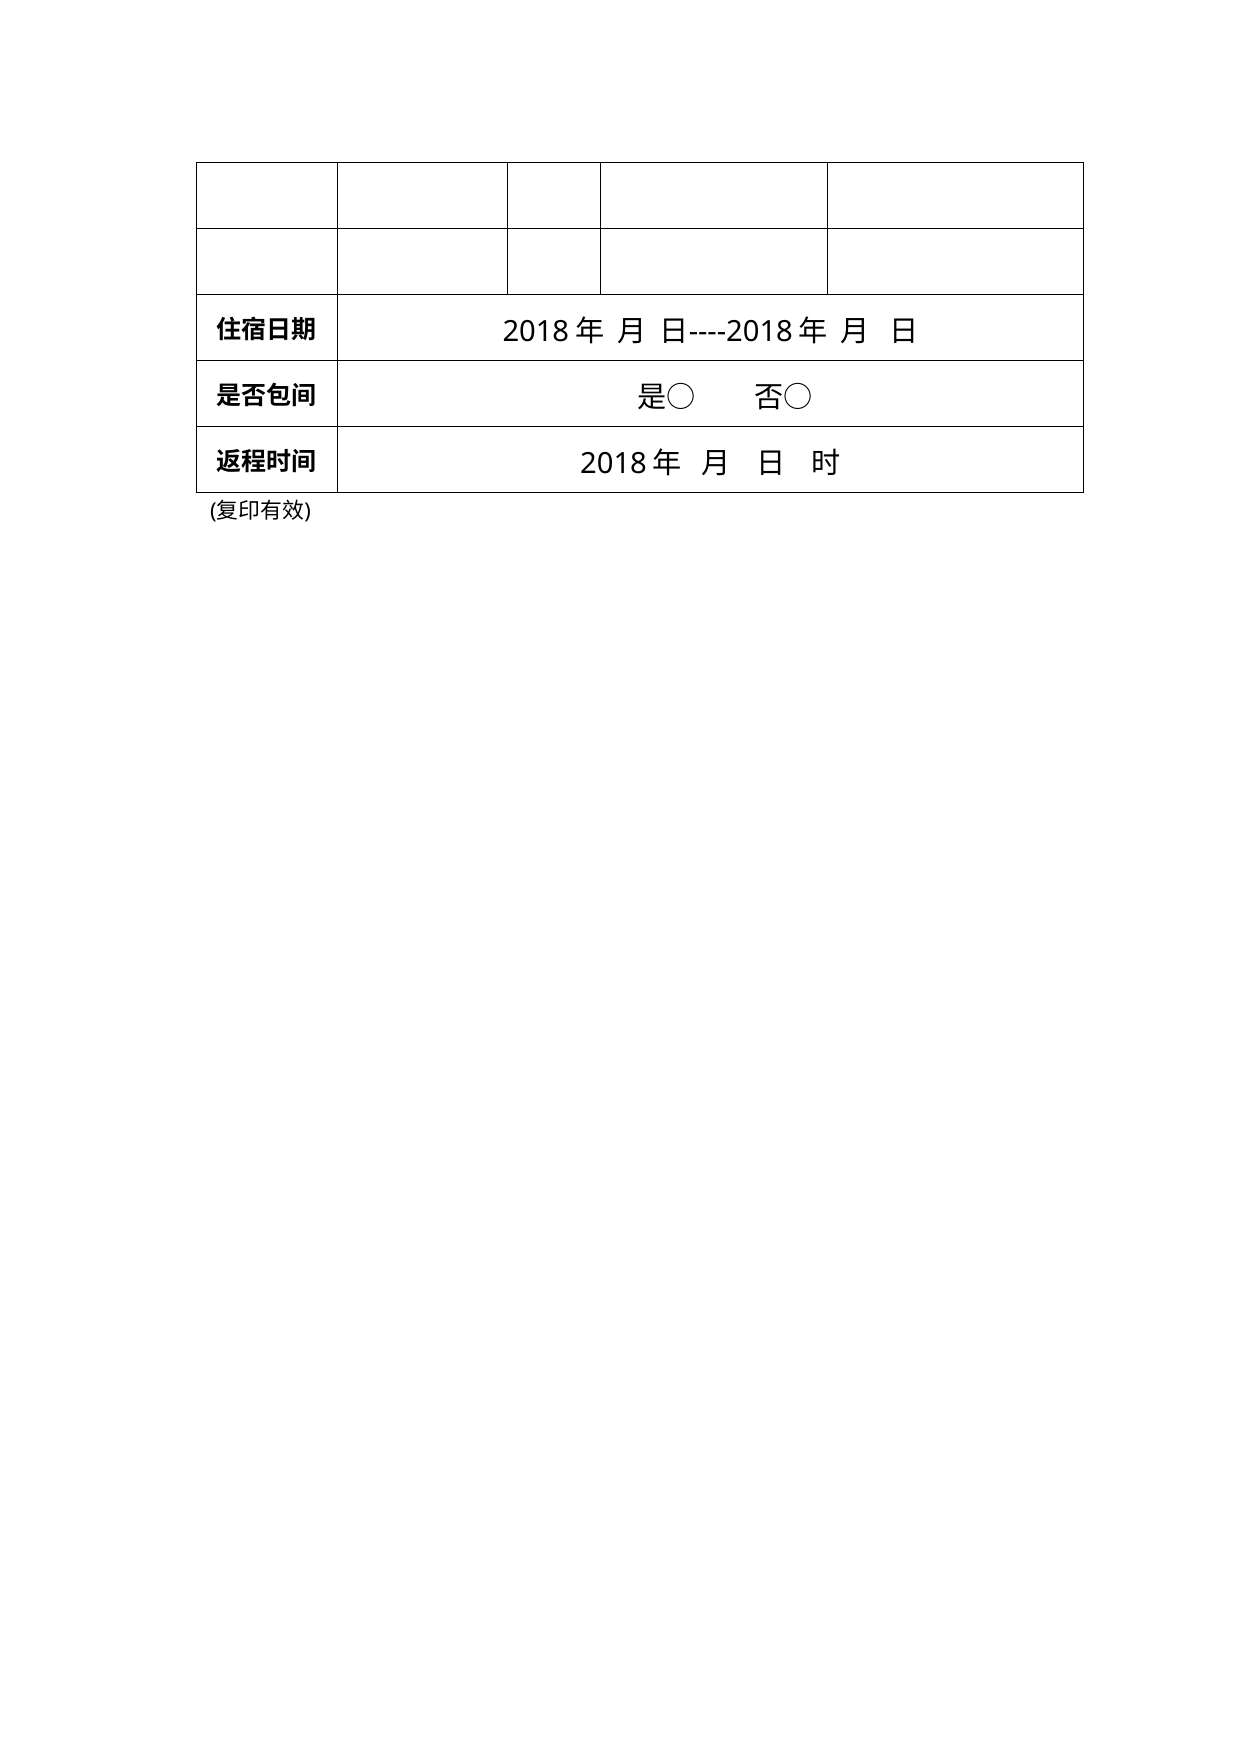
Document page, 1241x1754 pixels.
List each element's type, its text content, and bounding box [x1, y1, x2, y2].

table_cell [338, 163, 507, 228]
text (复印有效) [187, 493, 1092, 526]
table_cell [601, 163, 827, 228]
table_cell [508, 163, 600, 228]
table_cell [197, 229, 337, 294]
table_cell 2018年 月 日----2018年 月 日 [338, 295, 1083, 360]
table_cell [828, 229, 1083, 294]
table_cell 是否包间 [197, 361, 337, 426]
table_cell 住宿日期 [197, 295, 337, 360]
table_cell 是○ 否○ [338, 361, 1083, 426]
table_cell 返程时间 [197, 427, 337, 492]
table_cell 2018年 月 日 时 [338, 427, 1083, 492]
table_cell [601, 229, 827, 294]
table_cell [508, 229, 600, 294]
table_cell [197, 163, 337, 228]
table_cell [338, 229, 507, 294]
table_cell [828, 163, 1083, 228]
